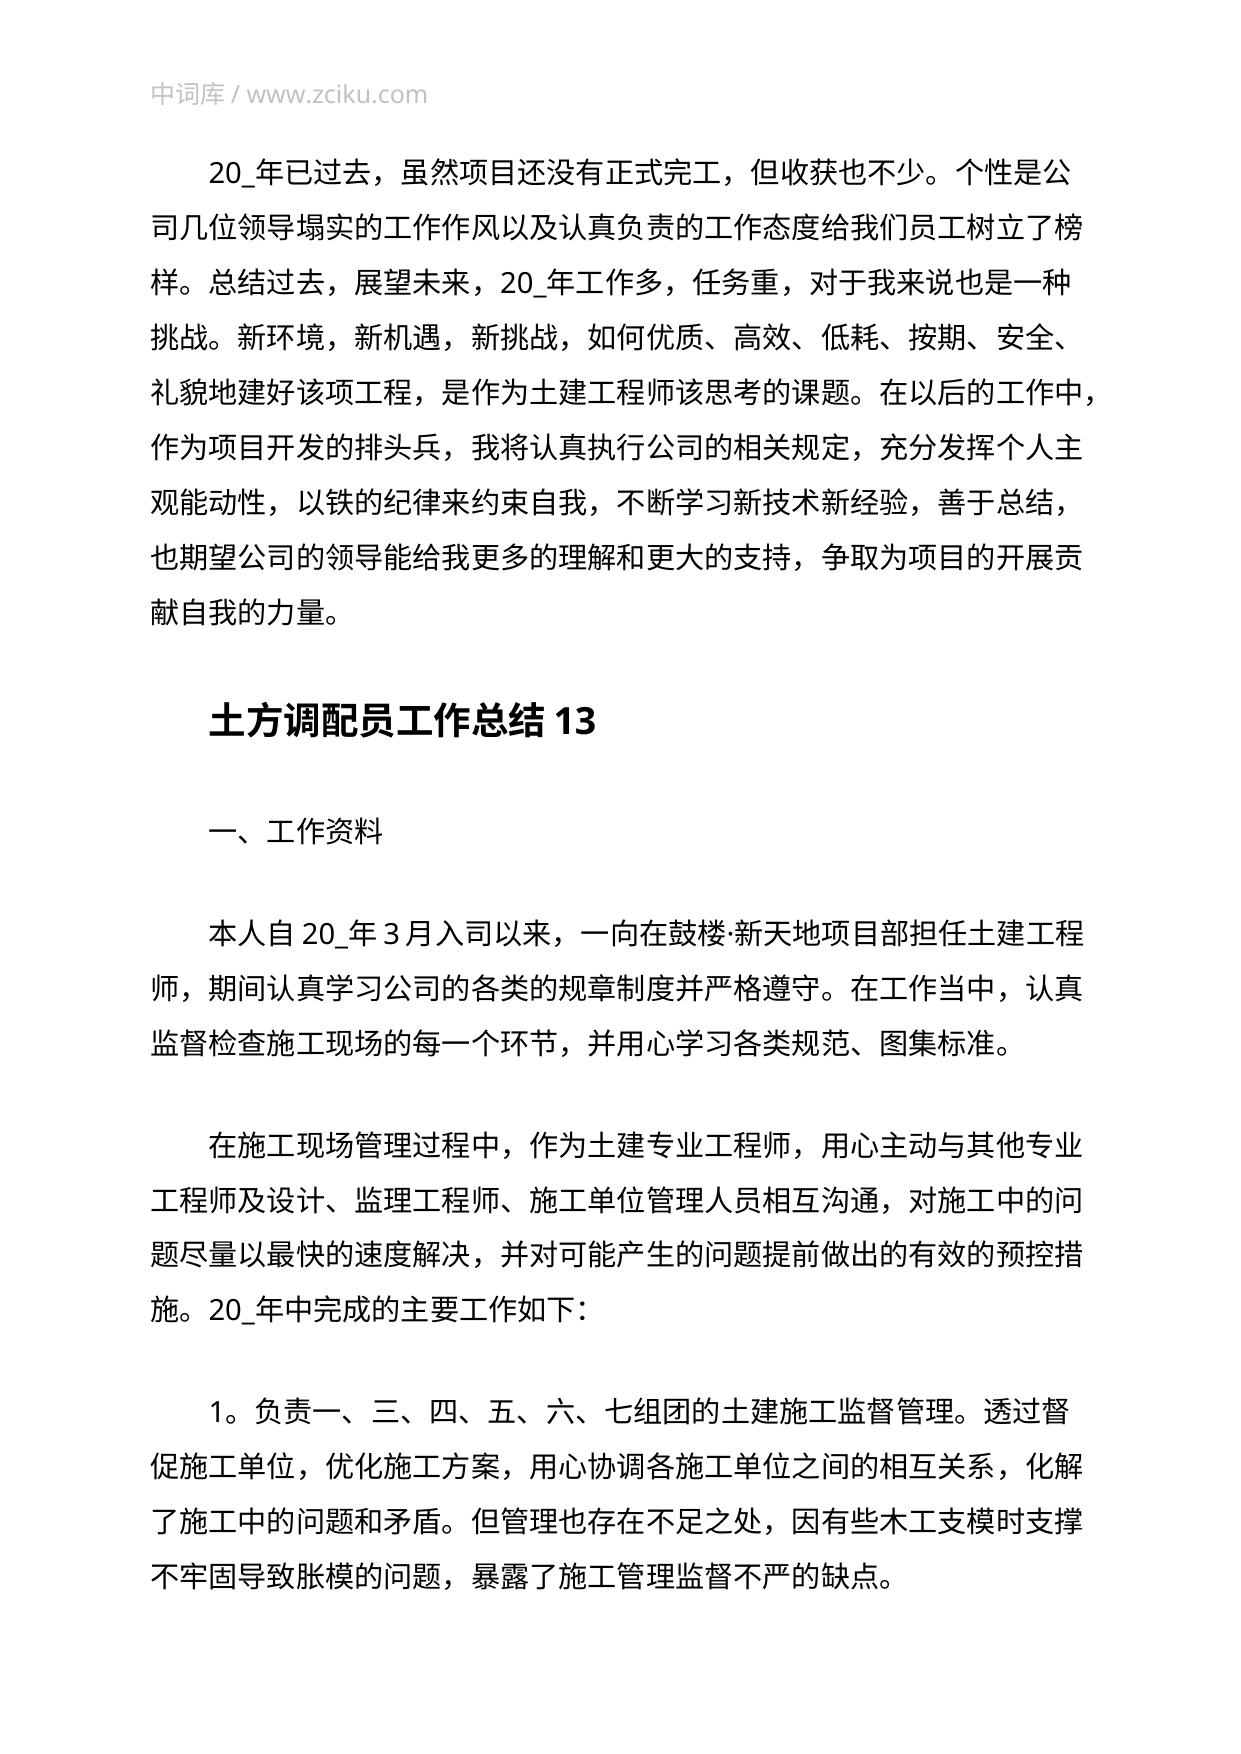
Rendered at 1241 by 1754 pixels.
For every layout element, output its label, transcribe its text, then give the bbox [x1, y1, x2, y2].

text 一、工作资料 [150, 809, 1090, 851]
text 在施工现场管理过程中，作为土建专业工程师，用心主动与其他专业工程师及设计、监理工程师、施工单位管理人员相互沟通，对施工中的问题尽量以最快的速度解决，并对可能产生的问题提前做出的有效的预控措施。20_年中完成的主要工作如下： [150, 1122, 1090, 1329]
text 20_年已过去，虽然项目还没有正式完工，但收获也不少。个性是公司几位领导塌实的工作作风以及认真负责的工作态度给我们员工树立了榜样。总结过去，展望未来，20_年工作多，任务重，对于我来说也是一种挑战。新环境，新机遇，新挑战，如何优质、高效、低耗、按期、安全、礼貌地建好该项工程，是作为土建工程师该思考的课题。在以后的工作中，作为项目开发的排头兵，我将认真执行公司的相关规定，充分发挥个人主观能动性，以铁的纪律来约束自我，不断学习新技术新经验，善于总结，也期望公司的领导能给我更多的理解和更大的支持，争取为项目的开展贡献自我的力量。 [150, 150, 1090, 632]
text 本人自20_年3月入司以来，一向在鼓楼·新天地项目部担任土建工程师，期间认真学习公司的各类的规章制度并严格遵守。在工作当中，认真监督检查施工现场的每一个环节，并用心学习各类规范、图集标准。 [150, 911, 1090, 1063]
text 土方调配员工作总结13 [150, 691, 1090, 746]
text 1。负责一、三、四、五、六、七组团的土建施工监督管理。透过督促施工单位，优化施工方案，用心协调各施工单位之间的相互关系，化解了施工中的问题和矛盾。但管理也存在不足之处，因有些木工支模时支撑不牢固导致胀模的问题，暴露了施工管理监督不严的缺点。 [150, 1389, 1090, 1596]
